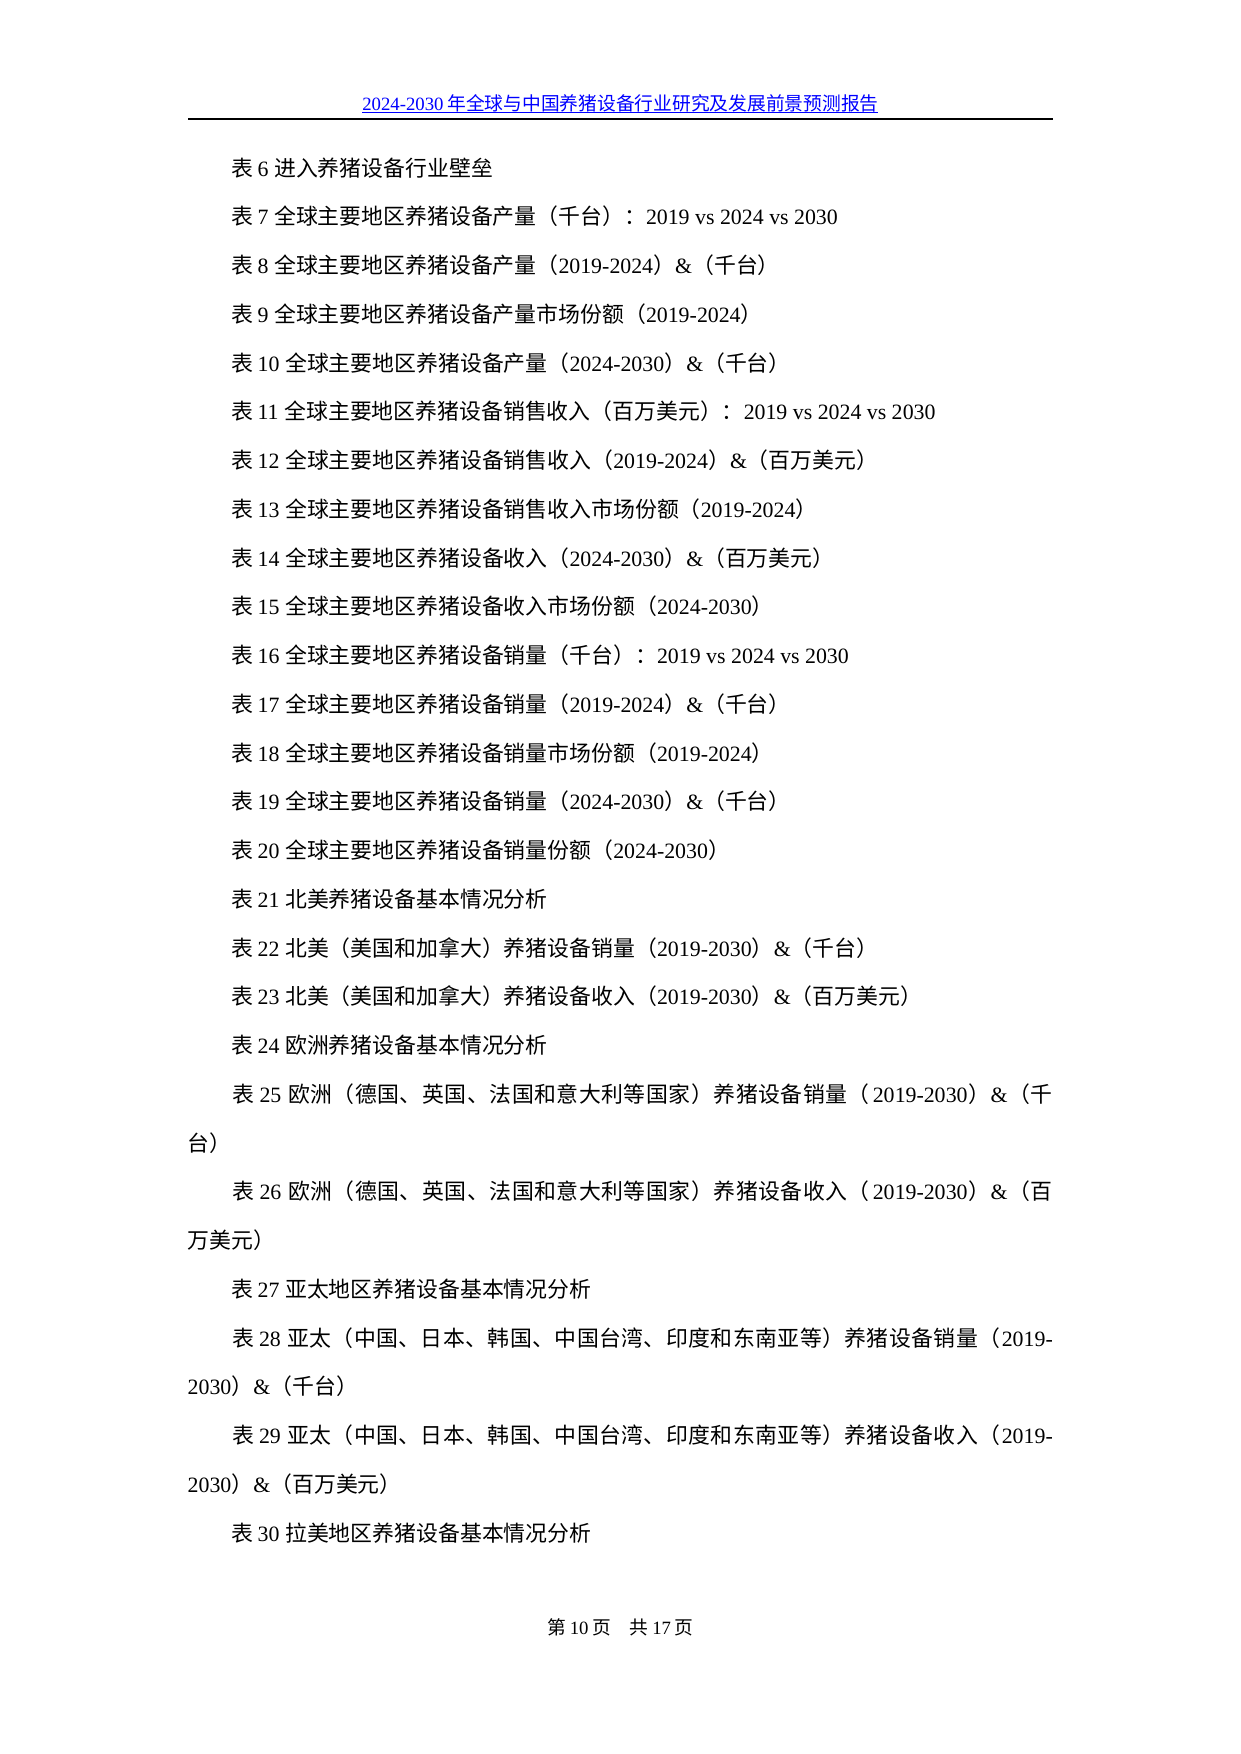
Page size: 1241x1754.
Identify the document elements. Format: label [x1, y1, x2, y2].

text [187, 150, 1053, 1548]
